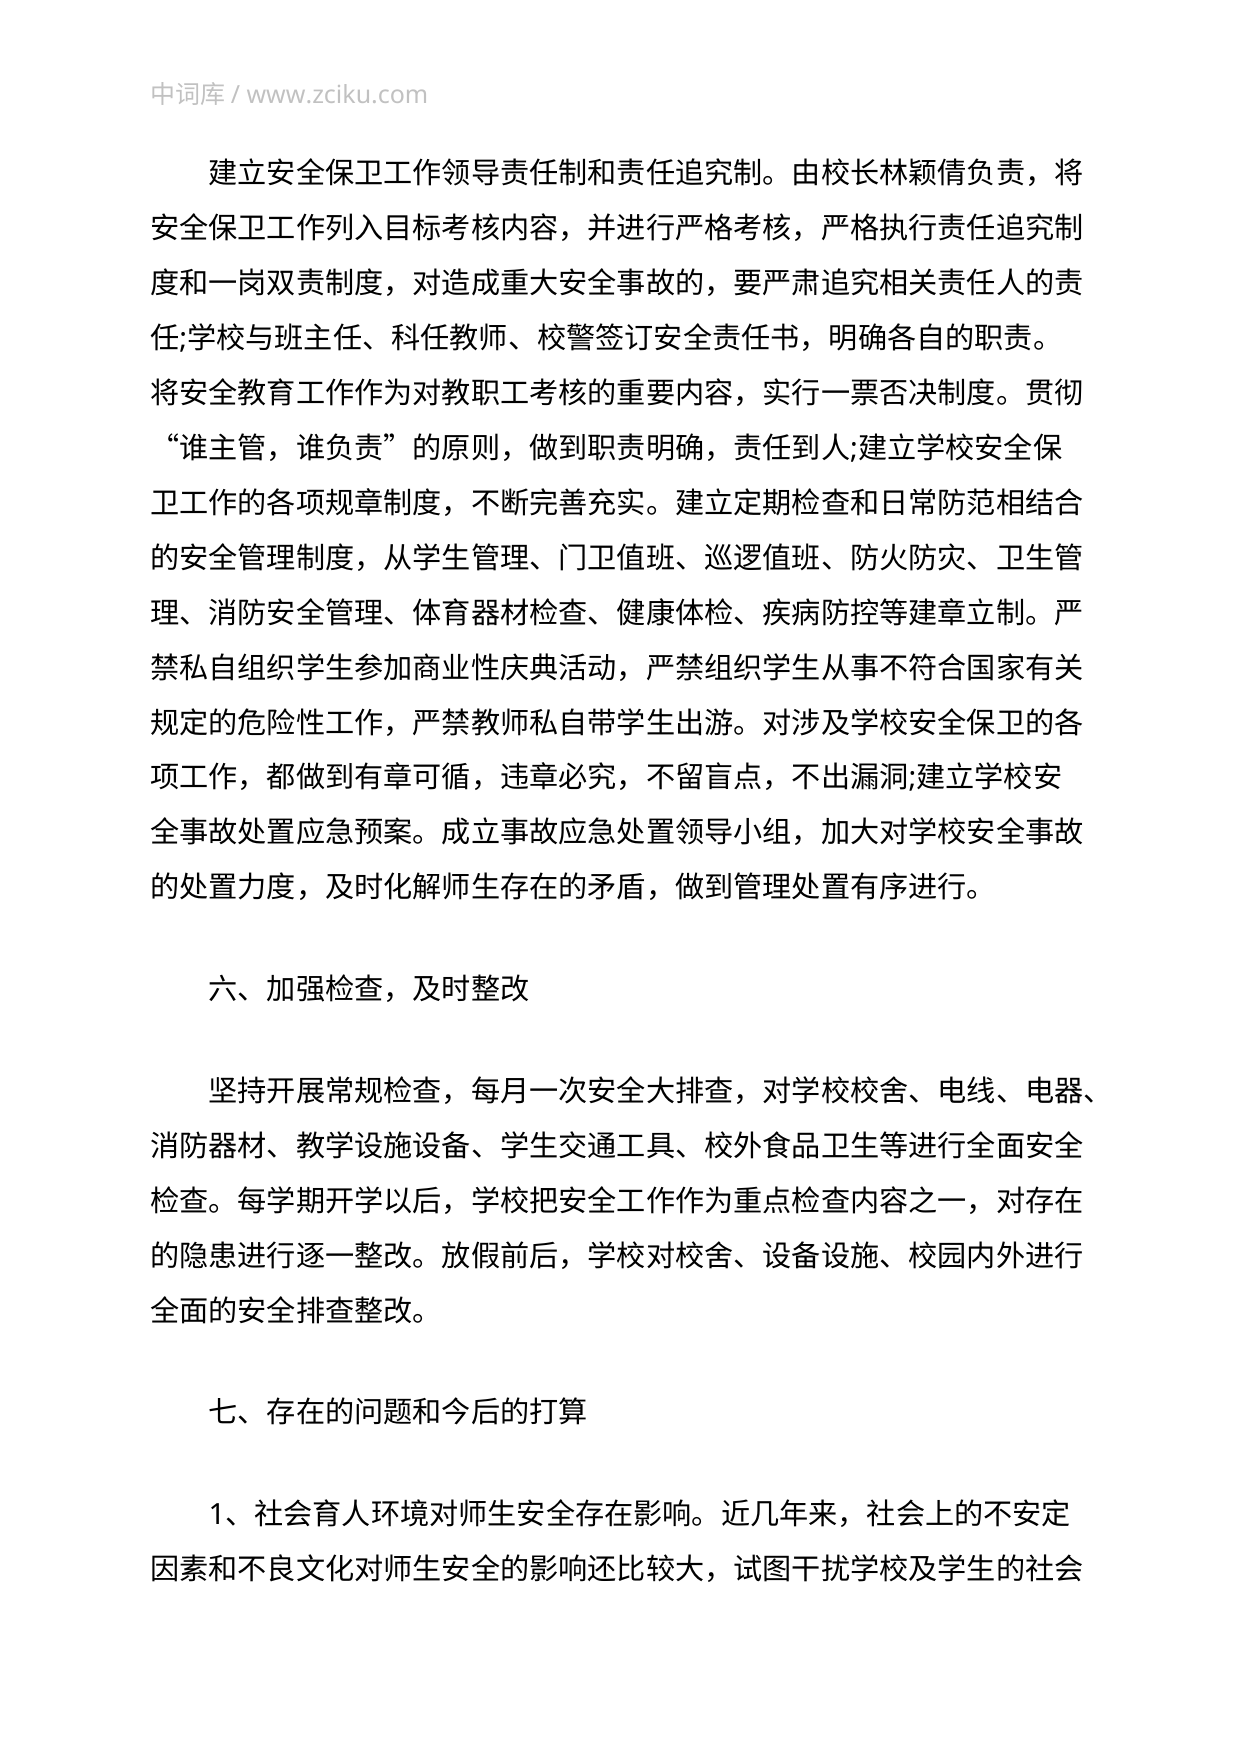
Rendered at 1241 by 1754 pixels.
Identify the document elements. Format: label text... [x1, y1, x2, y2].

text 坚持开展常规检查，每月一次安全大排查，对学校校舍、电线、电器、消防器材、教学设施设备、学生交通工具、校外食品卫生等进行全面安全检查。每学期开学以后，学校把安全工作作为重点检查内容之一，对存在的隐患进行逐一整改。放假前后，学校对校舍、设备设施、校园内外进行全面的安全排查整改。 [150, 1067, 1090, 1329]
text 建立安全保卫工作领导责任制和责任追究制。由校长林颖倩负责，将安全保卫工作列入目标考核内容，并进行严格考核，严格执行责任追究制度和一岗双责制度，对造成重大安全事故的，要严肃追究相关责任人的责任;学校与班主任、科任教师、校警签订安全责任书，明确各自的职责。将安全教育工作作为对教职工考核的重要内容，实行一票否决制度。贯彻“谁主管，谁负责”的原则，做到职责明确，责任到人;建立学校安全保卫工作的各项规章制度，不断完善充实。建立定期检查和日常防范相结合的安全管理制度，从学生管理、门卫值班、巡逻值班、防火防灾、卫生管理、消防安全管理、体育器材检查、健康体检、疾病防控等建章立制。严禁私自组织学生参加商业性庆典活动，严禁组织学生从事不符合国家有关规定的危险性工作，严禁教师私自带学生出游。对涉及学校安全保卫的各项工作，都做到有章可循，违章必究，不留盲点，不出漏洞;建立学校安全事故处置应急预案。成立事故应急处置领导小组，加大对学校安全事故的处置力度，及时化解师生存在的矛盾，做到管理处置有序进行。 [150, 150, 1090, 906]
text 七、存在的问题和今后的打算 [150, 1389, 1090, 1431]
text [150, 1491, 1090, 1588]
text 六、加强检查，及时整改 [150, 966, 1090, 1008]
